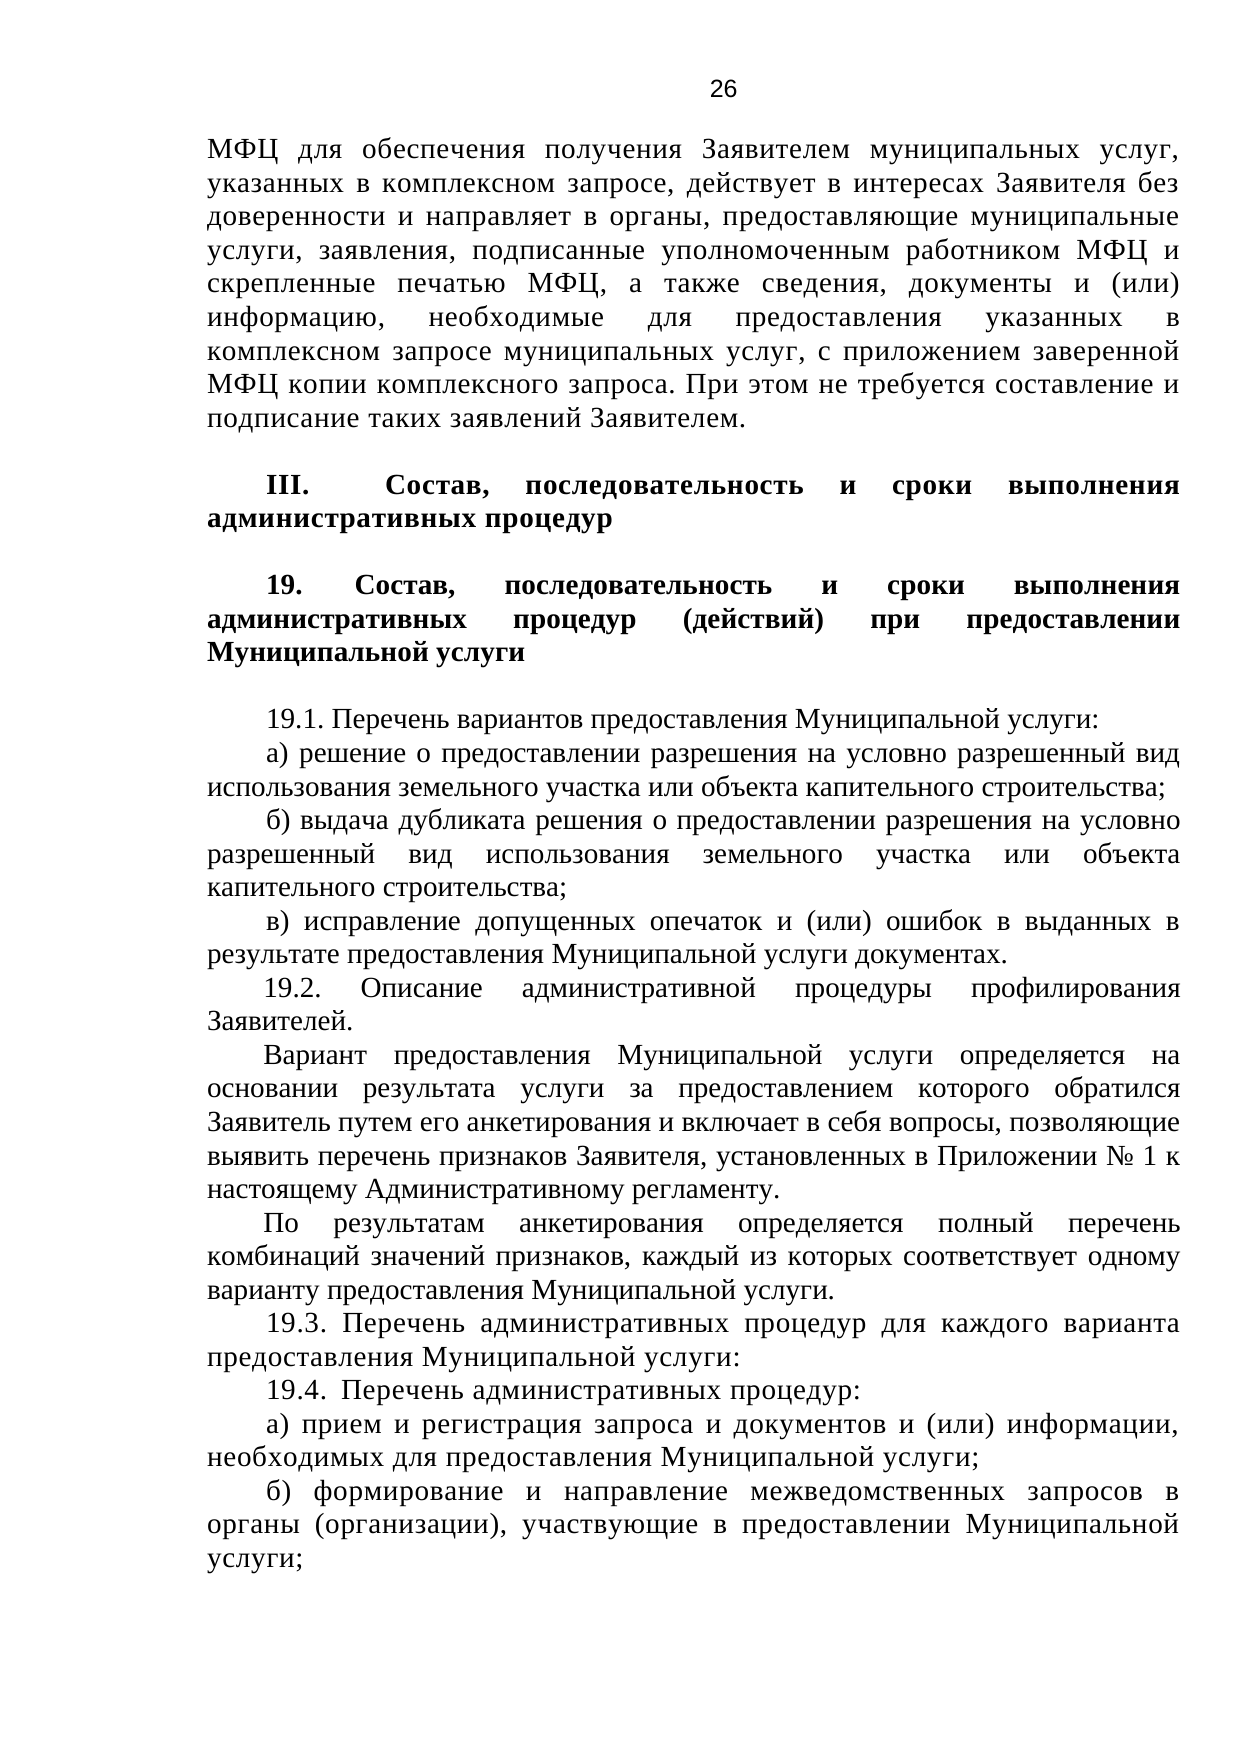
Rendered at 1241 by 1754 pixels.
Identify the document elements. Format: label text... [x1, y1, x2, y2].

text 19.2. Описание административной процедуры профилирования Заявителей. [207, 970, 1181, 1037]
text По результатам анкетирования определяется полный перечень комбинаций значений признаков, каждый из которых соответствует одному варианту предоставления Муниципальной услуги. [207, 1205, 1181, 1305]
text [207, 131, 1181, 433]
list б) выдача дубликата решения о предоставлении разрешения на условно разрешенный вид использования земельного участка или объекта капительного строительства; [207, 802, 1181, 903]
text б) формирование и направление межведомственных запросов в органы (организации), участвующие в предоставлении Муниципальной услуги; [207, 1473, 1181, 1574]
text а) прием и регистрация запроса и документов и (или) информации, необходимых для предоставления Муниципальной услуги; [207, 1406, 1181, 1473]
text 19.3. Перечень административных процедур для каждого варианта предоставления Муниципальной услуги: [207, 1305, 1181, 1372]
list в) исправление допущенных опечаток и (или) ошибок в выданных в результате предоставления Муниципальной услуги документах. [207, 903, 1181, 970]
list 19.1. Перечень вариантов предоставления Муниципальной услуги: [207, 702, 1181, 735]
list Состав, последовательность и сроки выполнения административных процедур (действий) при предоставлении Муниципальной услуги [207, 567, 1181, 668]
list а) решение о предоставлении разрешения на условно разрешенный вид использования земельного участка или объекта капительного строительства; [207, 735, 1181, 802]
text Вариант предоставления Муниципальной услуги определяется на основании результата услуги за предоставлением которого обратился Заявитель путем его анкетирования и включает в себя вопросы, позволяющие выявить перечень признаков Заявителя, установленных в Приложении № 1 к настоящему Административному регламенту. [207, 1037, 1181, 1205]
list Состав, последовательность и сроки выполнения административных процедур [207, 467, 1181, 534]
list Перечень административных процедур: [266, 1372, 1181, 1406]
